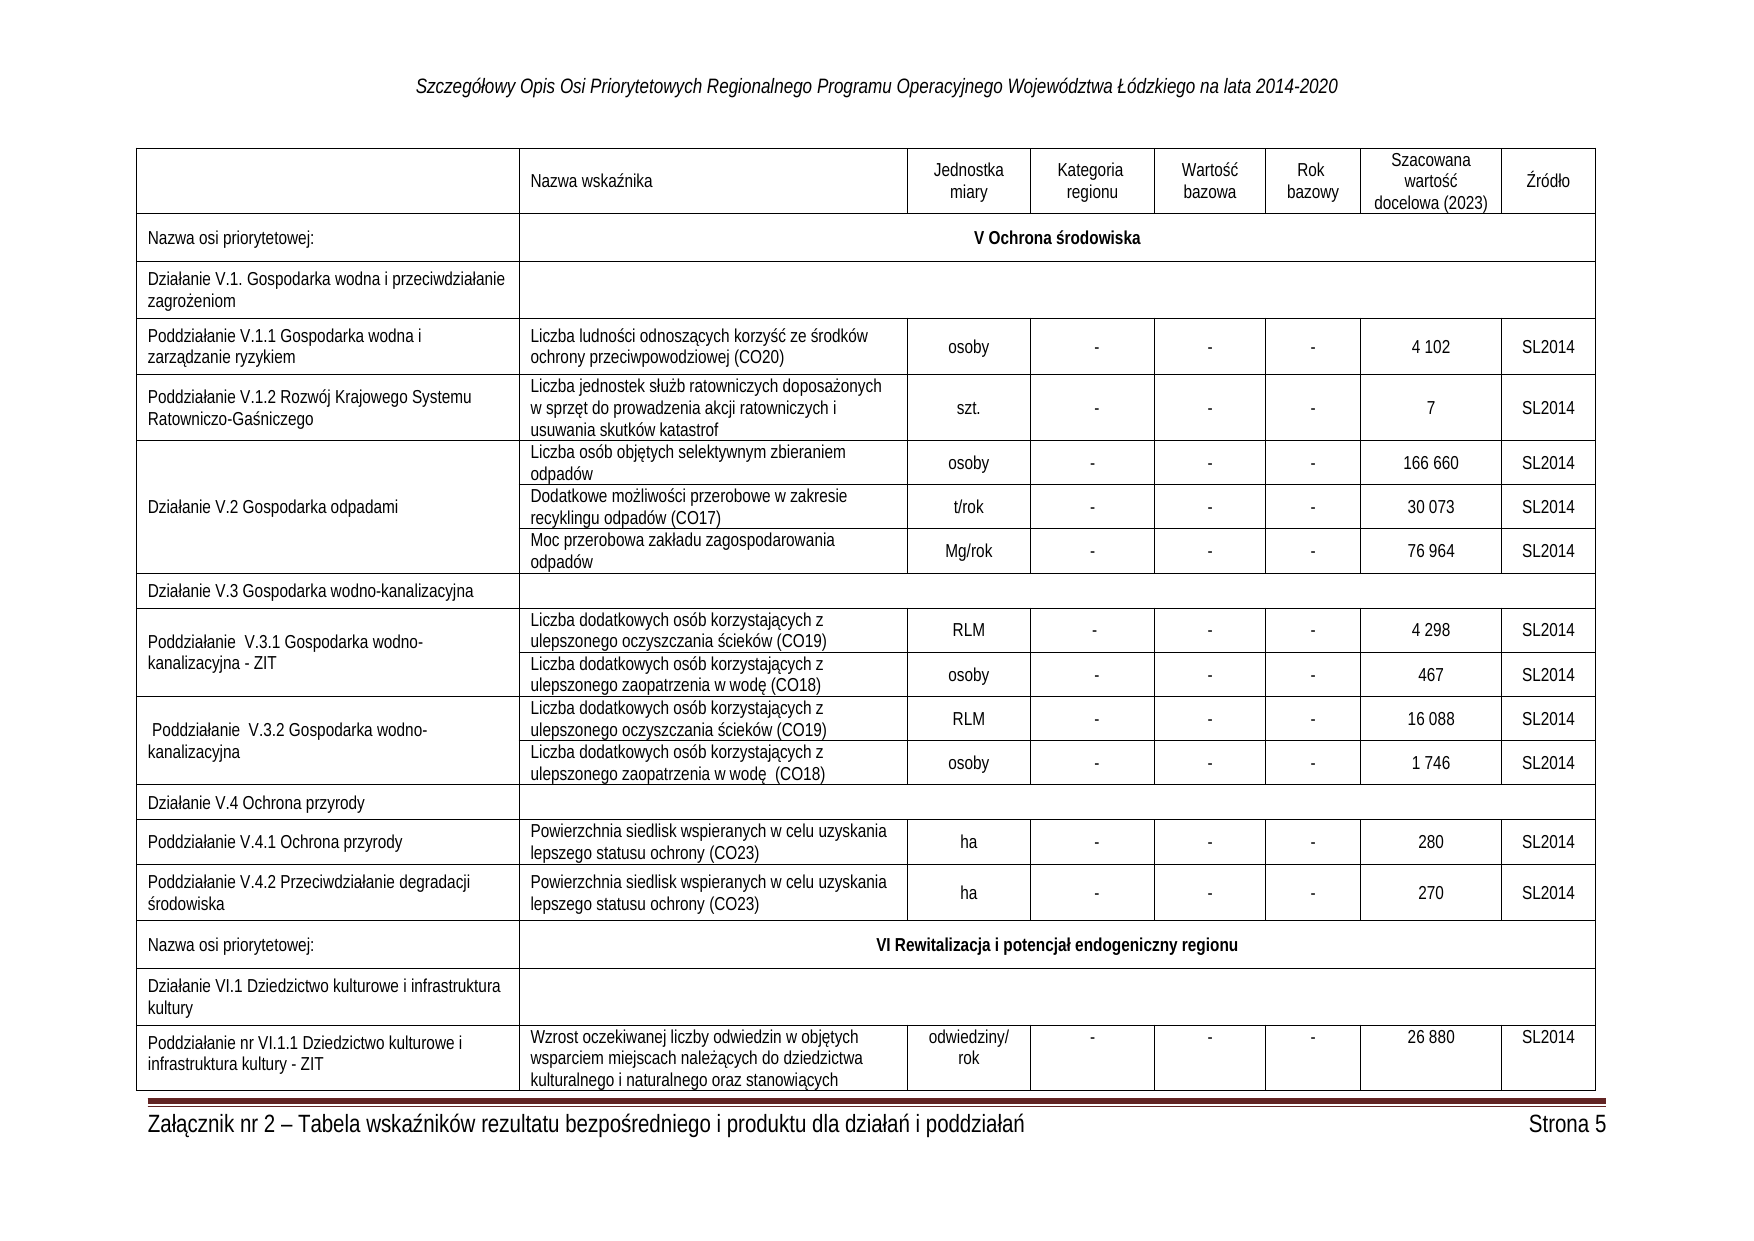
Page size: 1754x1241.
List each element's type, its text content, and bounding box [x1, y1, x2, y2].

table_cell SL2014 [1502, 529, 1595, 572]
table_cell - [1266, 820, 1360, 863]
table_header Nazwa wskaźnika [520, 149, 907, 213]
table_cell - [1031, 820, 1154, 863]
table_header Rok bazowy [1266, 149, 1360, 213]
table_cell - [1266, 485, 1360, 528]
table_cell Poddziałanie V.3.1 Gospodarka wodno-kanalizacyjna - ZIT [137, 609, 519, 696]
table_cell - [1266, 375, 1360, 440]
table_cell RLM [908, 697, 1030, 740]
table_cell - [1155, 865, 1265, 920]
table_cell 270 [1361, 865, 1501, 920]
table_cell SL2014 [1502, 865, 1595, 920]
table_cell ha [908, 820, 1030, 863]
table_cell Działanie V.1. Gospodarka wodna i przeciwdziałanie zagrożeniom [137, 262, 519, 318]
table_cell Powierzchnia siedlisk wspieranych w celu uzyskania lepszego statusu ochrony (CO23) [520, 865, 907, 920]
table_cell - [1155, 1026, 1265, 1090]
table_cell Liczba dodatkowych osób korzystających z ulepszonego oczyszczania ścieków (CO19) [520, 697, 907, 740]
table_cell 166 660 [1361, 441, 1501, 484]
table_cell - [1155, 609, 1265, 652]
table_cell - [1031, 441, 1154, 484]
table_cell Nazwa osi priorytetowej: [137, 921, 519, 968]
table_cell RLM [908, 609, 1030, 652]
table_cell SL2014 [1502, 653, 1595, 696]
table_cell [520, 574, 1595, 608]
table_cell [520, 785, 1595, 819]
table_cell - [1155, 653, 1265, 696]
table_cell - [1155, 319, 1265, 374]
table_cell osoby [908, 653, 1030, 696]
table_cell - [1266, 653, 1360, 696]
table_cell - [1266, 529, 1360, 572]
table_cell odwiedziny/rok [908, 1026, 1030, 1090]
table_cell - [1031, 609, 1154, 652]
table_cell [520, 1026, 907, 1090]
table_cell 16 088 [1361, 697, 1501, 740]
table_cell SL2014 [1502, 609, 1595, 652]
table_cell [520, 969, 1595, 1024]
table_cell Dodatkowe możliwości przerobowe w zakresie recyklingu odpadów (CO17) [520, 485, 907, 528]
table_cell t/rok [908, 485, 1030, 528]
table_cell - [1031, 485, 1154, 528]
table_header Kategoria regionu [1031, 149, 1154, 213]
table_cell 280 [1361, 820, 1501, 863]
table_cell - [1031, 375, 1154, 440]
table_cell SL2014 [1502, 697, 1595, 740]
table_cell - [1266, 865, 1360, 920]
table_cell - [1266, 441, 1360, 484]
table_cell Liczba dodatkowych osób korzystających z ulepszonego zaopatrzenia w wodę (CO18) [520, 653, 907, 696]
table_cell SL2014 [1502, 741, 1595, 784]
table_cell - [1266, 1026, 1360, 1090]
table_cell SL2014 [1502, 820, 1595, 863]
table_cell Poddziałanie V.1.1 Gospodarka wodna i zarządzanie ryzykiem [137, 319, 519, 374]
table_cell Działanie V.4 Ochrona przyrody [137, 785, 519, 819]
table_cell - [1266, 741, 1360, 784]
table_cell 1 746 [1361, 741, 1501, 784]
table_cell - [1155, 697, 1265, 740]
table_cell Działanie VI.1 Dziedzictwo kulturowe i infrastruktura kultury [137, 969, 519, 1024]
table_cell SL2014 [1502, 485, 1595, 528]
table_cell Poddziałanie V.3.2 Gospodarka wodno-kanalizacyjna [137, 697, 519, 784]
table_cell Liczba dodatkowych osób korzystających z ulepszonego zaopatrzenia w wodę (CO18) [520, 741, 907, 784]
table_cell - [1155, 820, 1265, 863]
table_cell osoby [908, 319, 1030, 374]
table_cell - [1031, 653, 1154, 696]
table_cell Moc przerobowa zakładu zagospodarowania odpadów [520, 529, 907, 572]
table_cell ha [908, 865, 1030, 920]
table_header [137, 149, 519, 213]
table_cell - [1266, 609, 1360, 652]
table_cell 4 102 [1361, 319, 1501, 374]
table_cell SL2014 [1502, 1026, 1595, 1090]
table_header Źródło [1502, 149, 1595, 213]
table_cell 76 964 [1361, 529, 1501, 572]
table_header Jednostka miary [908, 149, 1030, 213]
table_cell VI Rewitalizacja i potencjał endogeniczny regionu [520, 921, 1595, 968]
table_cell 4 298 [1361, 609, 1501, 652]
table_cell [520, 262, 1595, 318]
table_cell 7 [1361, 375, 1501, 440]
table_header Szacowana wartość docelowa (2023) [1361, 149, 1501, 213]
table_cell Działanie V.3 Gospodarka wodno-kanalizacyjna [137, 574, 519, 608]
table_cell szt. [908, 375, 1030, 440]
table_cell Mg/rok [908, 529, 1030, 572]
table_cell 467 [1361, 653, 1501, 696]
table_cell Liczba ludności odnoszących korzyść ze środków ochrony przeciwpowodziowej (CO20) [520, 319, 907, 374]
table_cell V Ochrona środowiska [520, 214, 1595, 261]
table_cell - [1031, 319, 1154, 374]
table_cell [137, 1026, 519, 1090]
table_cell - [1155, 441, 1265, 484]
table_cell Działanie V.2 Gospodarka odpadami [137, 441, 519, 572]
table_cell - [1155, 375, 1265, 440]
table_cell - [1031, 1026, 1154, 1090]
table_cell Poddziałanie V.1.2 Rozwój Krajowego Systemu Ratowniczo-Gaśniczego [137, 375, 519, 440]
table_cell Poddziałanie V.4.2 Przeciwdziałanie degradacji środowiska [137, 865, 519, 920]
table_cell Powierzchnia siedlisk wspieranych w celu uzyskania lepszego statusu ochrony (CO23) [520, 820, 907, 863]
table_cell Nazwa osi priorytetowej: [137, 214, 519, 261]
table_cell osoby [908, 441, 1030, 484]
table_cell - [1266, 319, 1360, 374]
table_cell - [1155, 529, 1265, 572]
table_cell - [1031, 865, 1154, 920]
table_cell SL2014 [1502, 375, 1595, 440]
table_cell Liczba dodatkowych osób korzystających z ulepszonego oczyszczania ścieków (CO19) [520, 609, 907, 652]
table_cell 26 880 [1361, 1026, 1501, 1090]
table_cell - [1155, 741, 1265, 784]
table_cell Poddziałanie V.4.1 Ochrona przyrody [137, 820, 519, 863]
table_cell 30 073 [1361, 485, 1501, 528]
table_header Wartość bazowa [1155, 149, 1265, 213]
table_cell - [1031, 529, 1154, 572]
table_cell Liczba osób objętych selektywnym zbieraniem odpadów [520, 441, 907, 484]
table_cell osoby [908, 741, 1030, 784]
table_cell SL2014 [1502, 319, 1595, 374]
table_cell Liczba jednostek służb ratowniczych doposażonych w sprzęt do prowadzenia akcji ratowniczych i usuwania skutków katastrof [520, 375, 907, 440]
table_cell - [1266, 697, 1360, 740]
table_cell - [1155, 485, 1265, 528]
table_cell - [1031, 741, 1154, 784]
table_cell SL2014 [1502, 441, 1595, 484]
table_cell - [1031, 697, 1154, 740]
